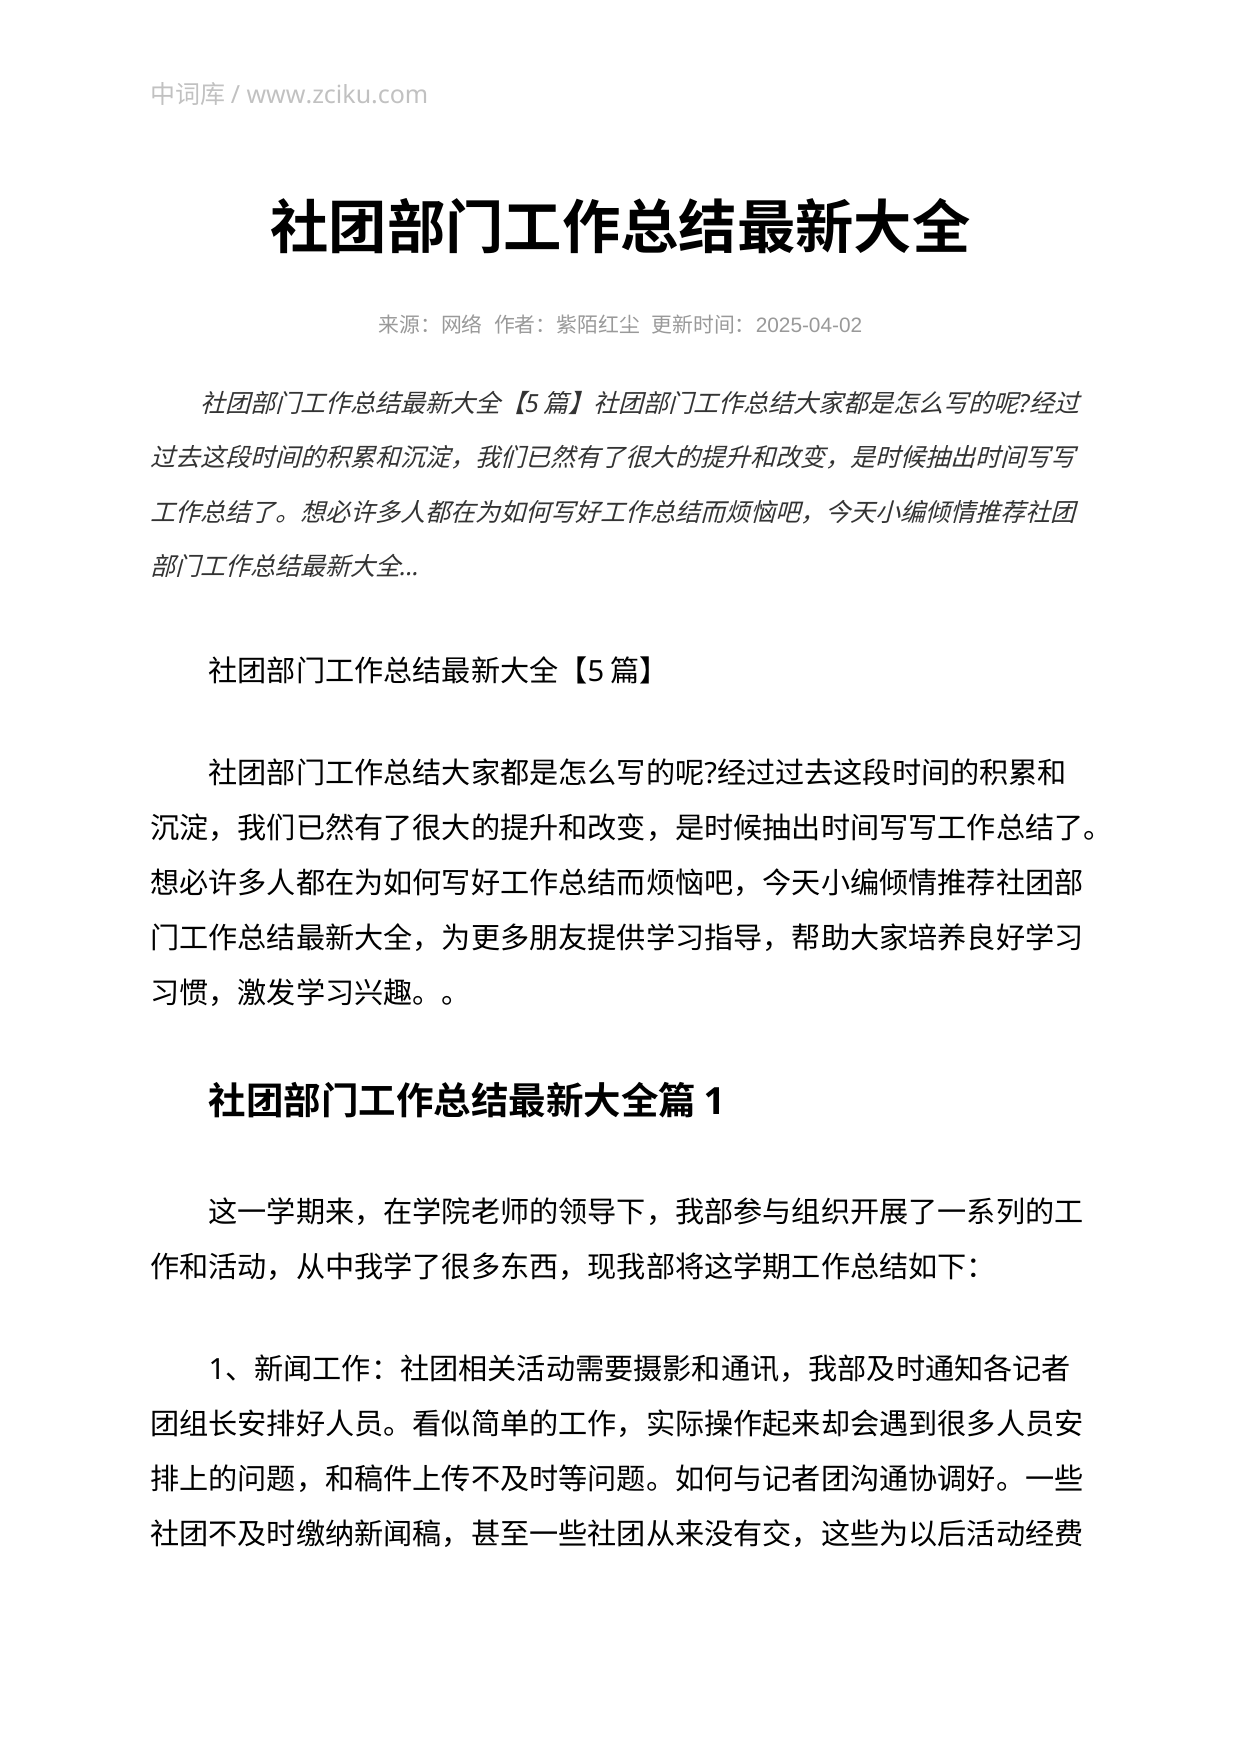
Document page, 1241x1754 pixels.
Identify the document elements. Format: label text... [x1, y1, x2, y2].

text 社团部门工作总结大家都是怎么写的呢?经过过去这段时间的积累和沉淀，我们已然有了很大的提升和改变，是时候抽出时间写写工作总结了。想必许多人都在为如何写好工作总结而烦恼吧，今天小编倾情推荐社团部门工作总结最新大全，为更多朋友提供学习指导，帮助大家培养良好学习习惯，激发学习兴趣。。 [150, 750, 1090, 1012]
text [150, 1346, 1090, 1553]
text 社团部门工作总结最新大全【5篇】社团部门工作总结大家都是怎么写的呢?经过过去这段时间的积累和沉淀，我们已然有了很大的提升和改变，是时候抽出时间写写工作总结了。想必许多人都在为如何写好工作总结而烦恼吧，今天小编倾情推荐社团部门工作总结最新大全... [150, 383, 1090, 583]
text 社团部门工作总结最新大全【5篇】 [150, 648, 1090, 690]
subtitle 社团部门工作总结最新大全 [150, 181, 1090, 266]
text 社团部门工作总结最新大全篇1 [150, 1071, 1090, 1126]
text 这一学期来，在学院老师的领导下，我部参与组织开展了一系列的工作和活动，从中我学了很多东西，现我部将这学期工作总结如下： [150, 1189, 1090, 1286]
text 来源：网络 作者：紫陌红尘 更新时间：2025-04-02 [150, 313, 1090, 337]
